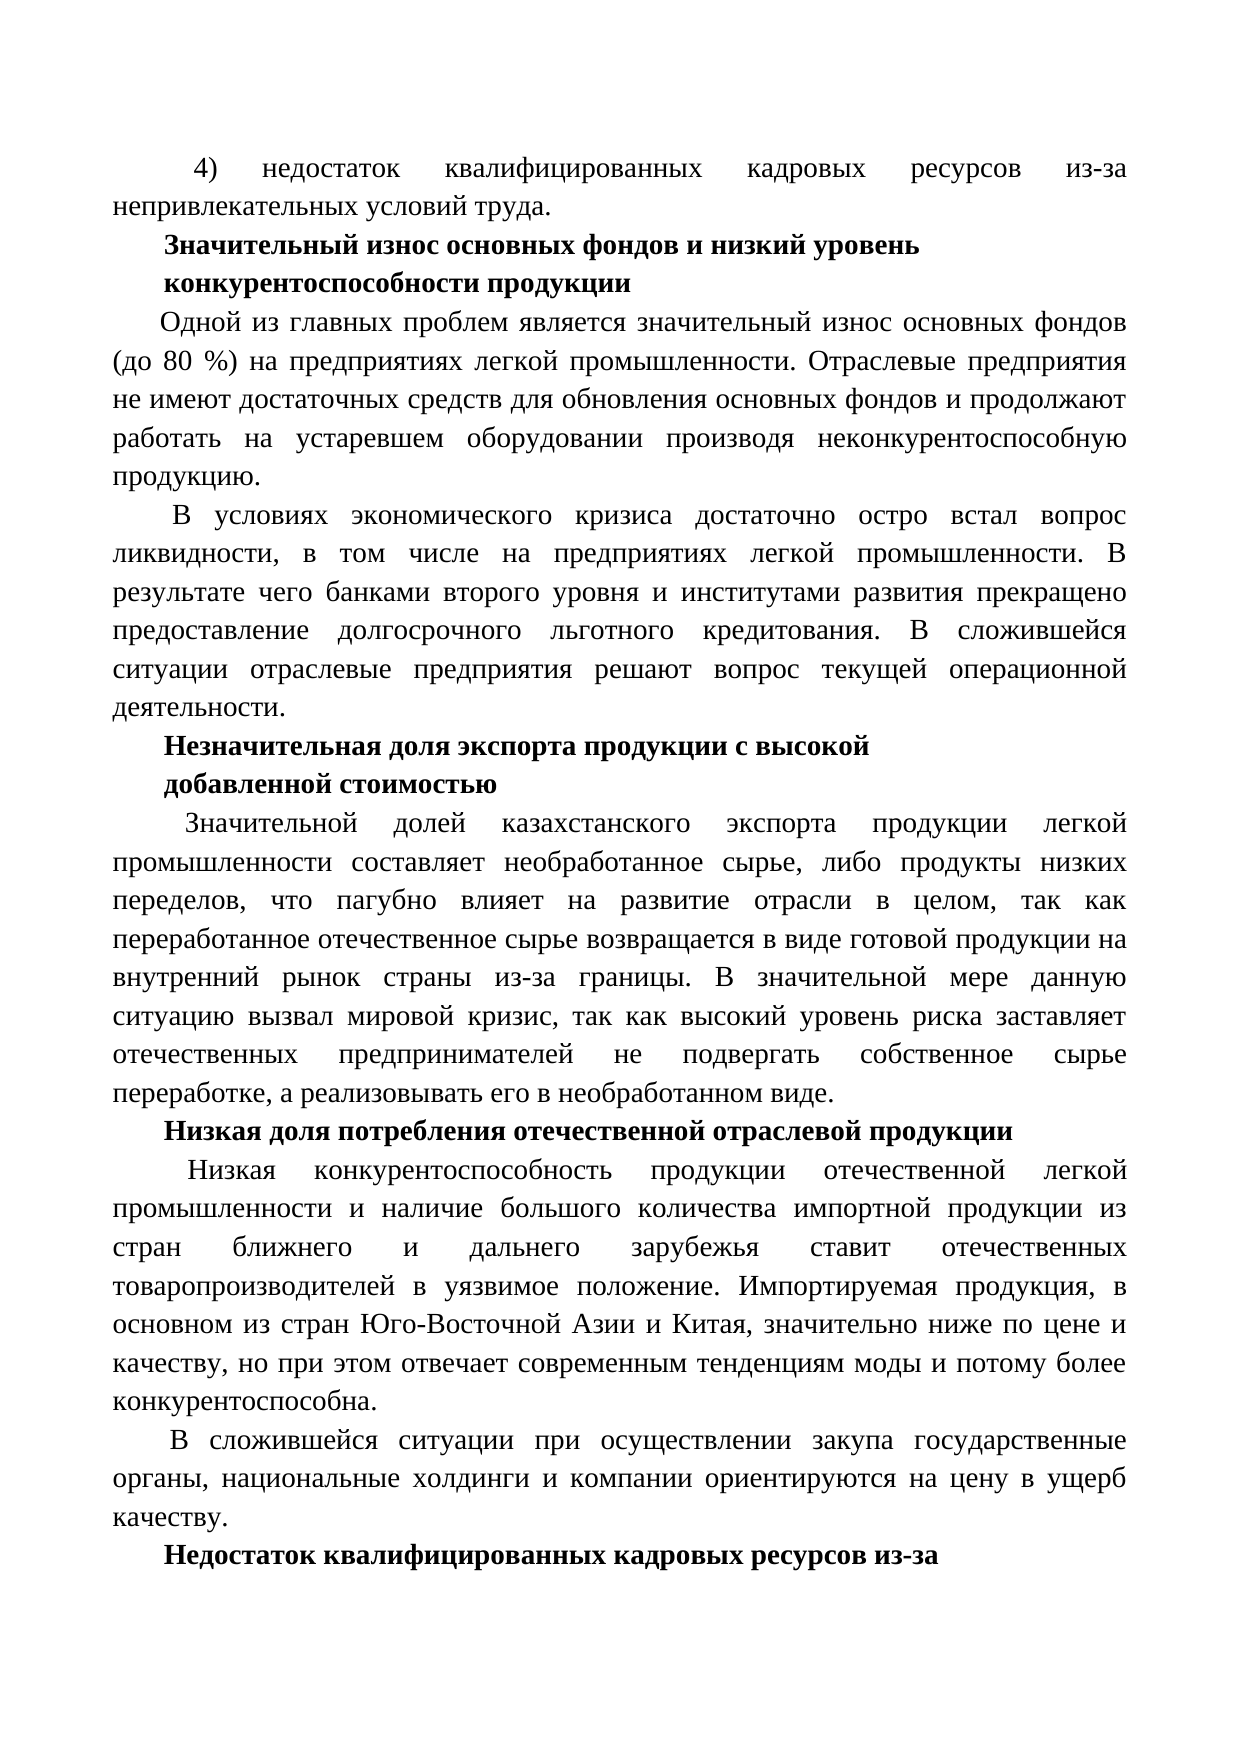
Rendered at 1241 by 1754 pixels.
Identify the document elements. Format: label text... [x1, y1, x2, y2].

text Незначительная доля экспорта продукции с высокой [112, 728, 1128, 762]
text 4) недостаток квалифицированных кадровых ресурсов из-за непривлекательных условий труда. [112, 150, 1128, 222]
text Значительной долей казахстанского экспорта продукции легкой промышленности составляет необработанное сырье, либо продукты низких переделов, что пагубно влияет на развитие отрасли в целом, так как переработанное отечественное сырье возвращается в виде готовой продукции на внутренний рынок страны из-за границы. В значительной мере данную ситуацию вызвал мировой кризис, так как высокий уровень риска заставляет отечественных предпринимателей не подвергать собственное сырье переработке, а реализовывать его в необработанном виде. [112, 805, 1128, 1108]
text добавленной стоимостью [112, 767, 1128, 800]
text В условиях экономического кризиса достаточно остро встал вопрос ликвидности, в том числе на предприятиях легкой промышленности. В результате чего банками второго уровня и институтами развития прекращено предоставление долгосрочного льготного кредитования. В сложившейся ситуации отраслевые предприятия решают вопрос текущей операционной деятельности. [112, 497, 1128, 723]
text Одной из главных проблем является значительный износ основных фондов (до 80 %) на предприятиях легкой промышленности. Отраслевые предприятия не имеют достаточных средств для обновления основных фондов и продолжают работать на устаревшем оборудовании производя неконкурентоспособную продукцию. [112, 304, 1128, 492]
text Низкая доля потребления отечественной отраслевой продукции [112, 1113, 1128, 1147]
text Недостаток квалифицированных кадровых ресурсов из-за [112, 1537, 1128, 1571]
text В сложившейся ситуации при осуществлении закупа государственные органы, национальные холдинги и компании ориентируются на цену в ущерб качеству. [112, 1422, 1128, 1532]
text Низкая конкурентоспособность продукции отечественной легкой промышленности и наличие большого количества импортной продукции из стран ближнего и дальнего зарубежья ставит отечественных товаропроизводителей в уязвимое положение. Импортируемая продукция, в основном из стран Юго-Восточной Азии и Китая, значительно ниже по цене и качеству, но при этом отвечает современным тенденциям моды и потому более конкурентоспособна. [112, 1152, 1128, 1417]
text конкурентоспособности продукции [112, 266, 1128, 299]
text Значительный износ основных фондов и низкий уровень [112, 227, 1128, 261]
